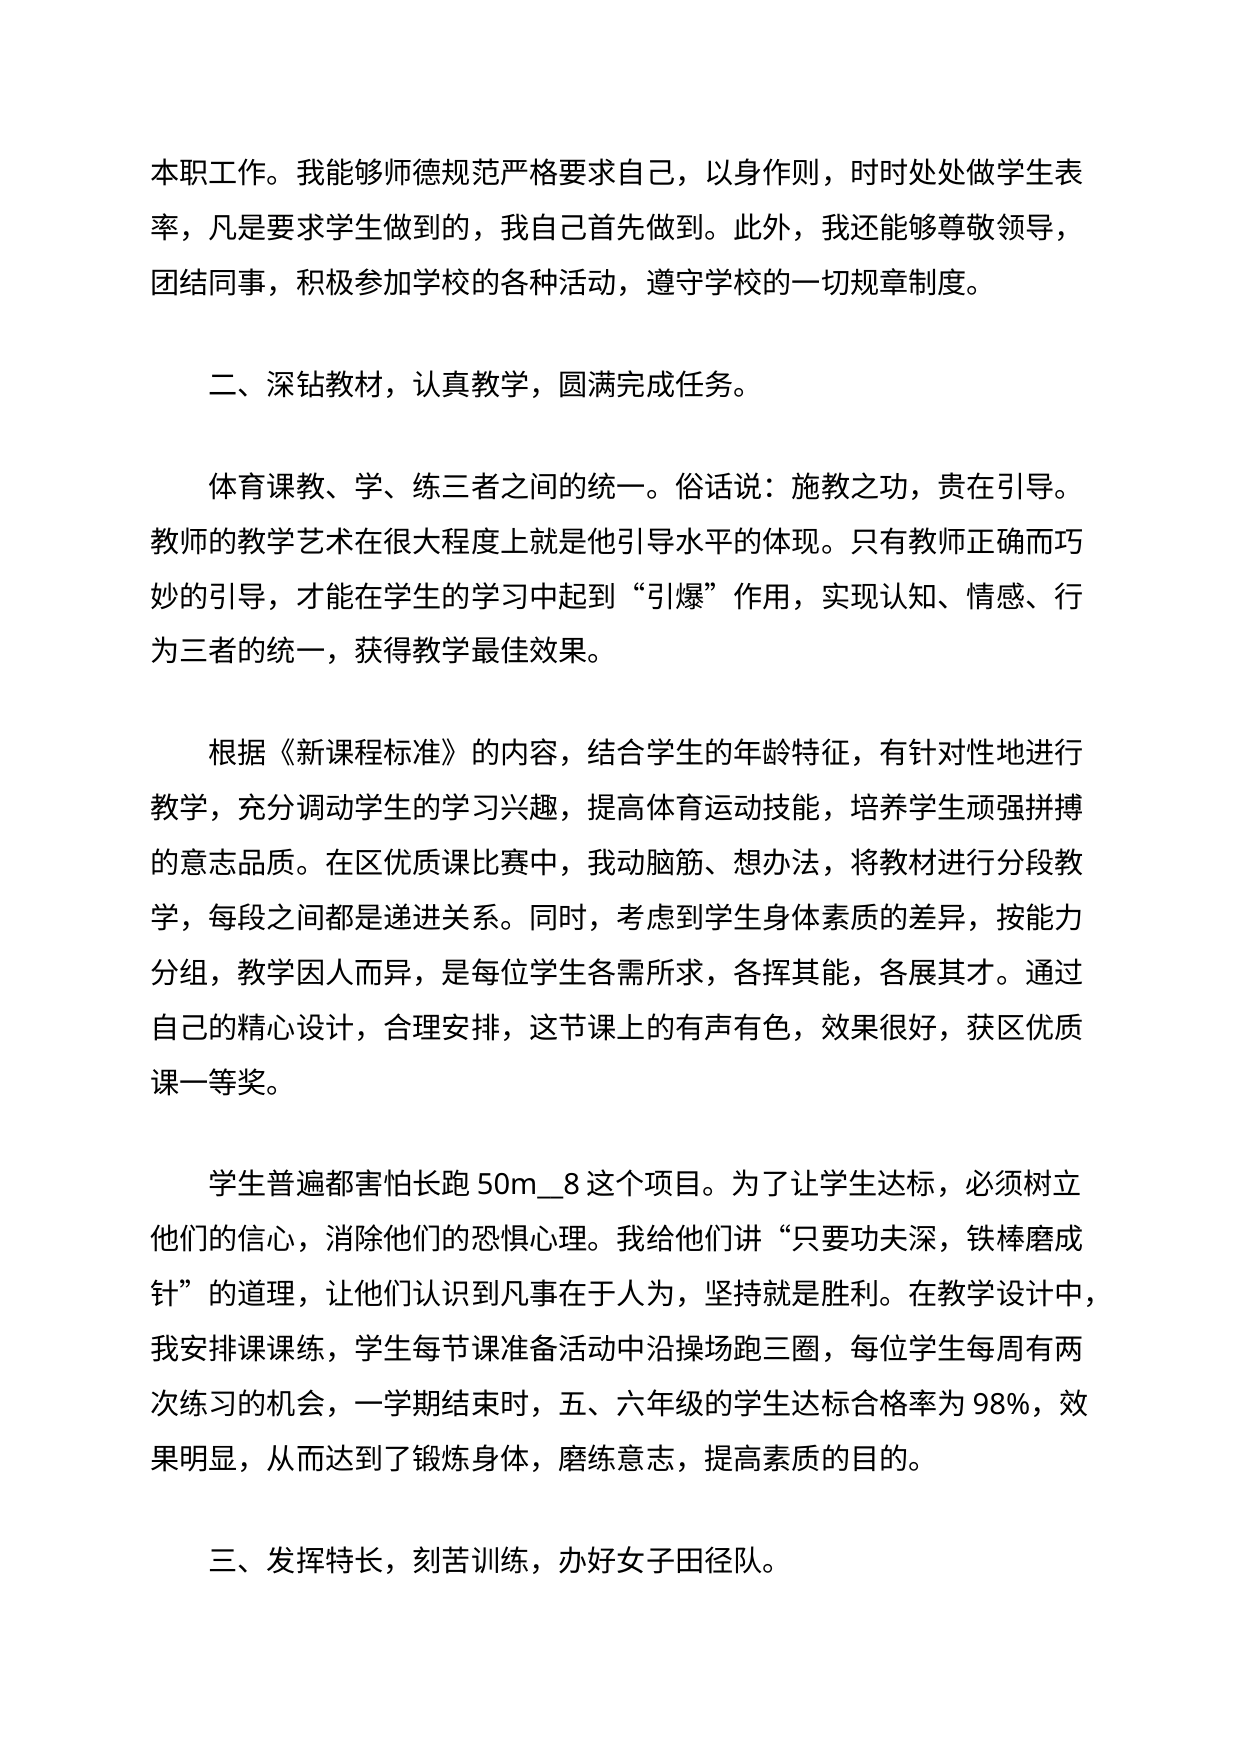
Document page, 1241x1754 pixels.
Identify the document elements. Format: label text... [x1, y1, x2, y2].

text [150, 150, 1090, 302]
text 学生普遍都害怕长跑50m__8这个项目。为了让学生达标，必须树立他们的信心，消除他们的恐惧心理。我给他们讲“只要功夫深，铁棒磨成针”的道理，让他们认识到凡事在于人为，坚持就是胜利。在教学设计中，我安排课课练，学生每节课准备活动中沿操场跑三圈，每位学生每周有两次练习的机会，一学期结束时，五、六年级的学生达标合格率为98%，效果明显，从而达到了锻炼身体，磨练意志，提高素质的目的。 [150, 1161, 1090, 1478]
text 三、发挥特长，刻苦训练，办好女子田径队。 [150, 1537, 1090, 1580]
text 根据《新课程标准》的内容，结合学生的年龄特征，有针对性地进行教学，充分调动学生的学习兴趣，提高体育运动技能，培养学生顽强拼搏的意志品质。在区优质课比赛中，我动脑筋、想办法，将教材进行分段教学，每段之间都是递进关系。同时，考虑到学生身体素质的差异，按能力分组，教学因人而异，是每位学生各需所求，各挥其能，各展其才。通过自己的精心设计，合理安排，这节课上的有声有色，效果很好，获区优质课一等奖。 [150, 730, 1090, 1101]
text 二、深钻教材，认真教学，圆满完成任务。 [150, 362, 1090, 404]
text 体育课教、学、练三者之间的统一。俗话说：施教之功，贵在引导。教师的教学艺术在很大程度上就是他引导水平的体现。只有教师正确而巧妙的引导，才能在学生的学习中起到“引爆”作用，实现认知、情感、行为三者的统一，获得教学最佳效果。 [150, 463, 1090, 670]
